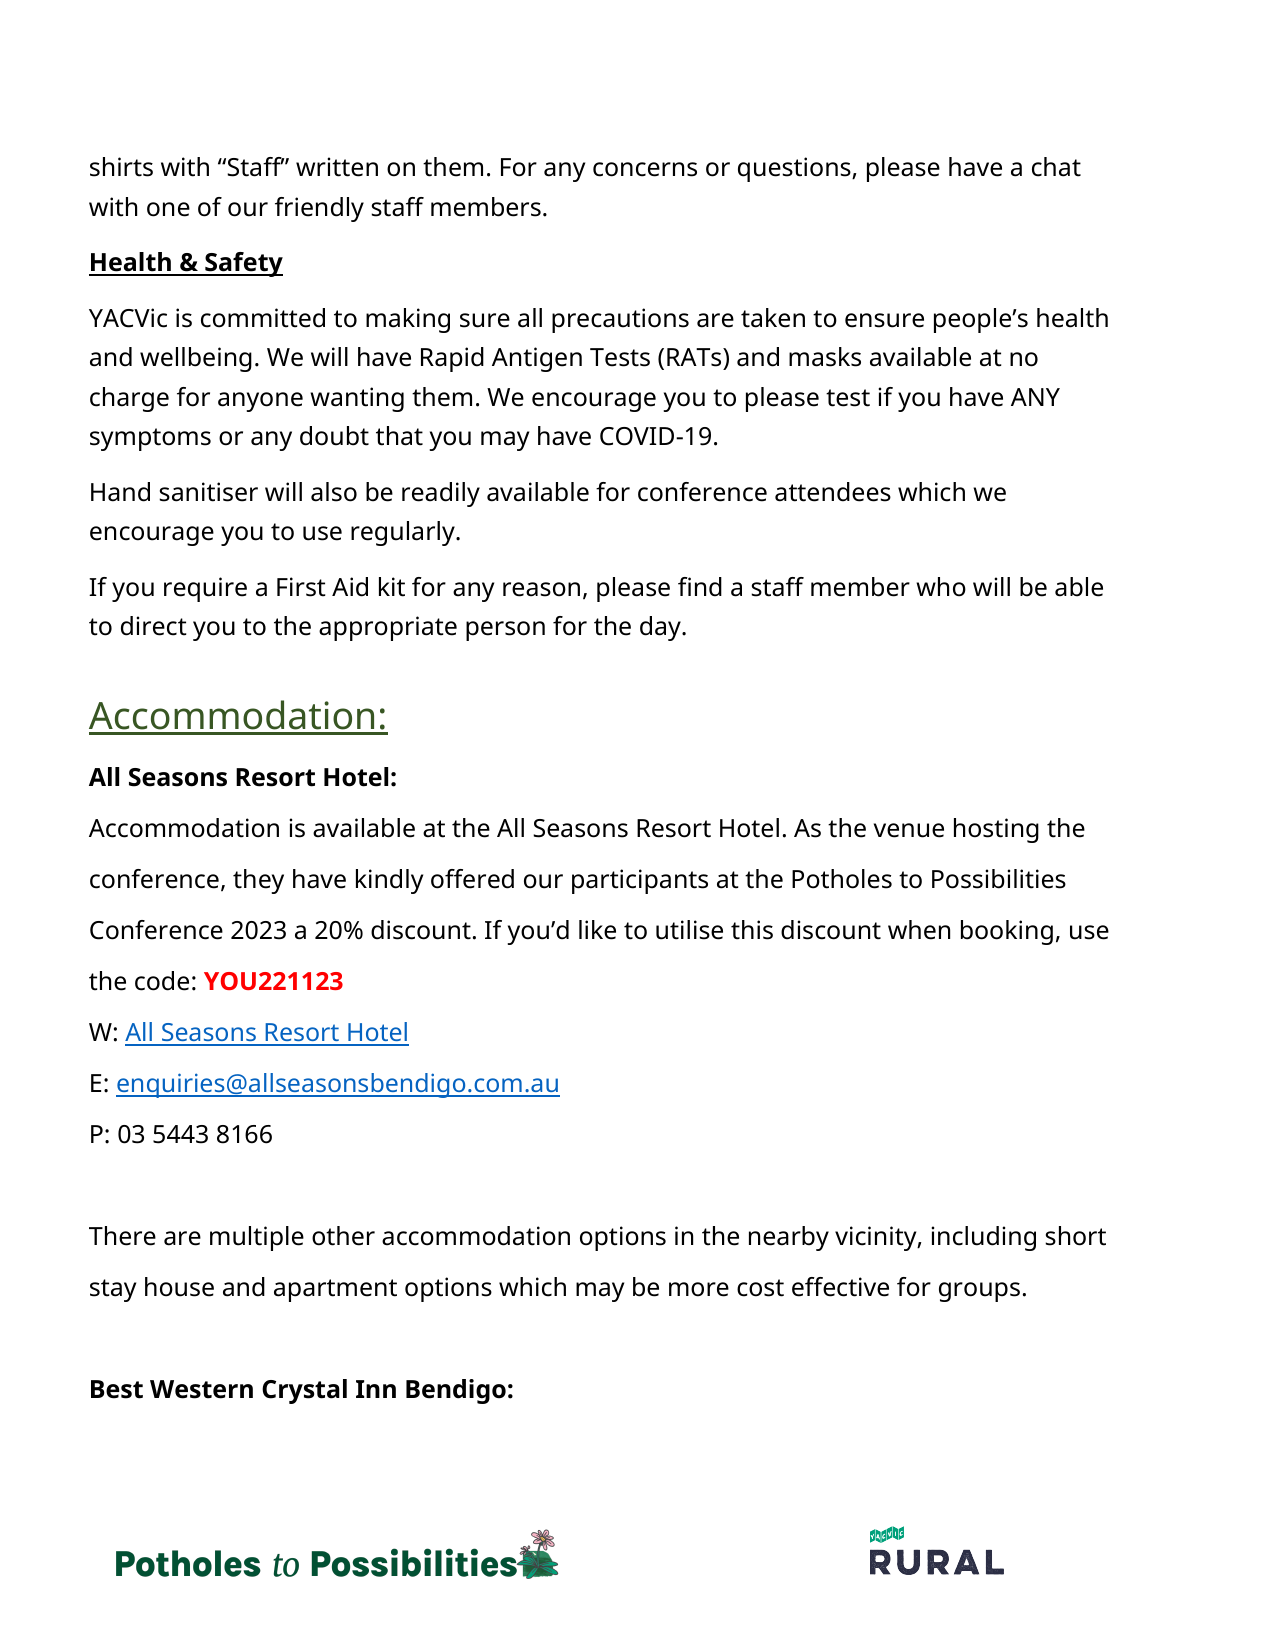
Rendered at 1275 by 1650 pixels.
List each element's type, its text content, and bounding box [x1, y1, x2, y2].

list All Seasons Resort Hotel: [89, 760, 1125, 794]
text Hand sanitiser will also be readily available for conference attendees which we encourage you to use regularly. [89, 474, 1125, 547]
list Best Western Crystal Inn Bendigo: [89, 1372, 1125, 1406]
picture [870, 1526, 1004, 1575]
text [89, 150, 1125, 223]
text Health & Safety [89, 245, 1125, 279]
text YACVic is committed to making sure all precautions are taken to ensure people’s health and wellbeing. We will have Rapid Antigen Tests (RATs) and masks available at no charge for anyone wanting them. We encourage you to please test if you have ANY symptoms or any doubt that you may have COVID-19. [89, 301, 1125, 452]
subtitle Accommodation: [89, 689, 1125, 740]
list P: 03 5443 8166 [89, 1117, 1125, 1151]
list W: All Seasons Resort Hotel [89, 1015, 1125, 1049]
list Accommodation is available at the All Seasons Resort Hotel. As the venue hosting the conference, they have kindly offered our participants at the Potholes to Possibilities Conference 2023 a 20% discount. If you’d like to utilise this discount when booking, use the code: YOU221123 [89, 811, 1125, 998]
list There are multiple other accommodation options in the nearby vicinity, including short stay house and apartment options which may be more cost effective for groups. [89, 1219, 1125, 1304]
picture [113, 1528, 560, 1587]
text If you require a First Aid kit for any reason, please find a staff member who will be able to direct you to the appropriate person for the day. [89, 569, 1125, 642]
list E: enquiries@allseasonsbendigo.com.au [89, 1066, 1125, 1100]
